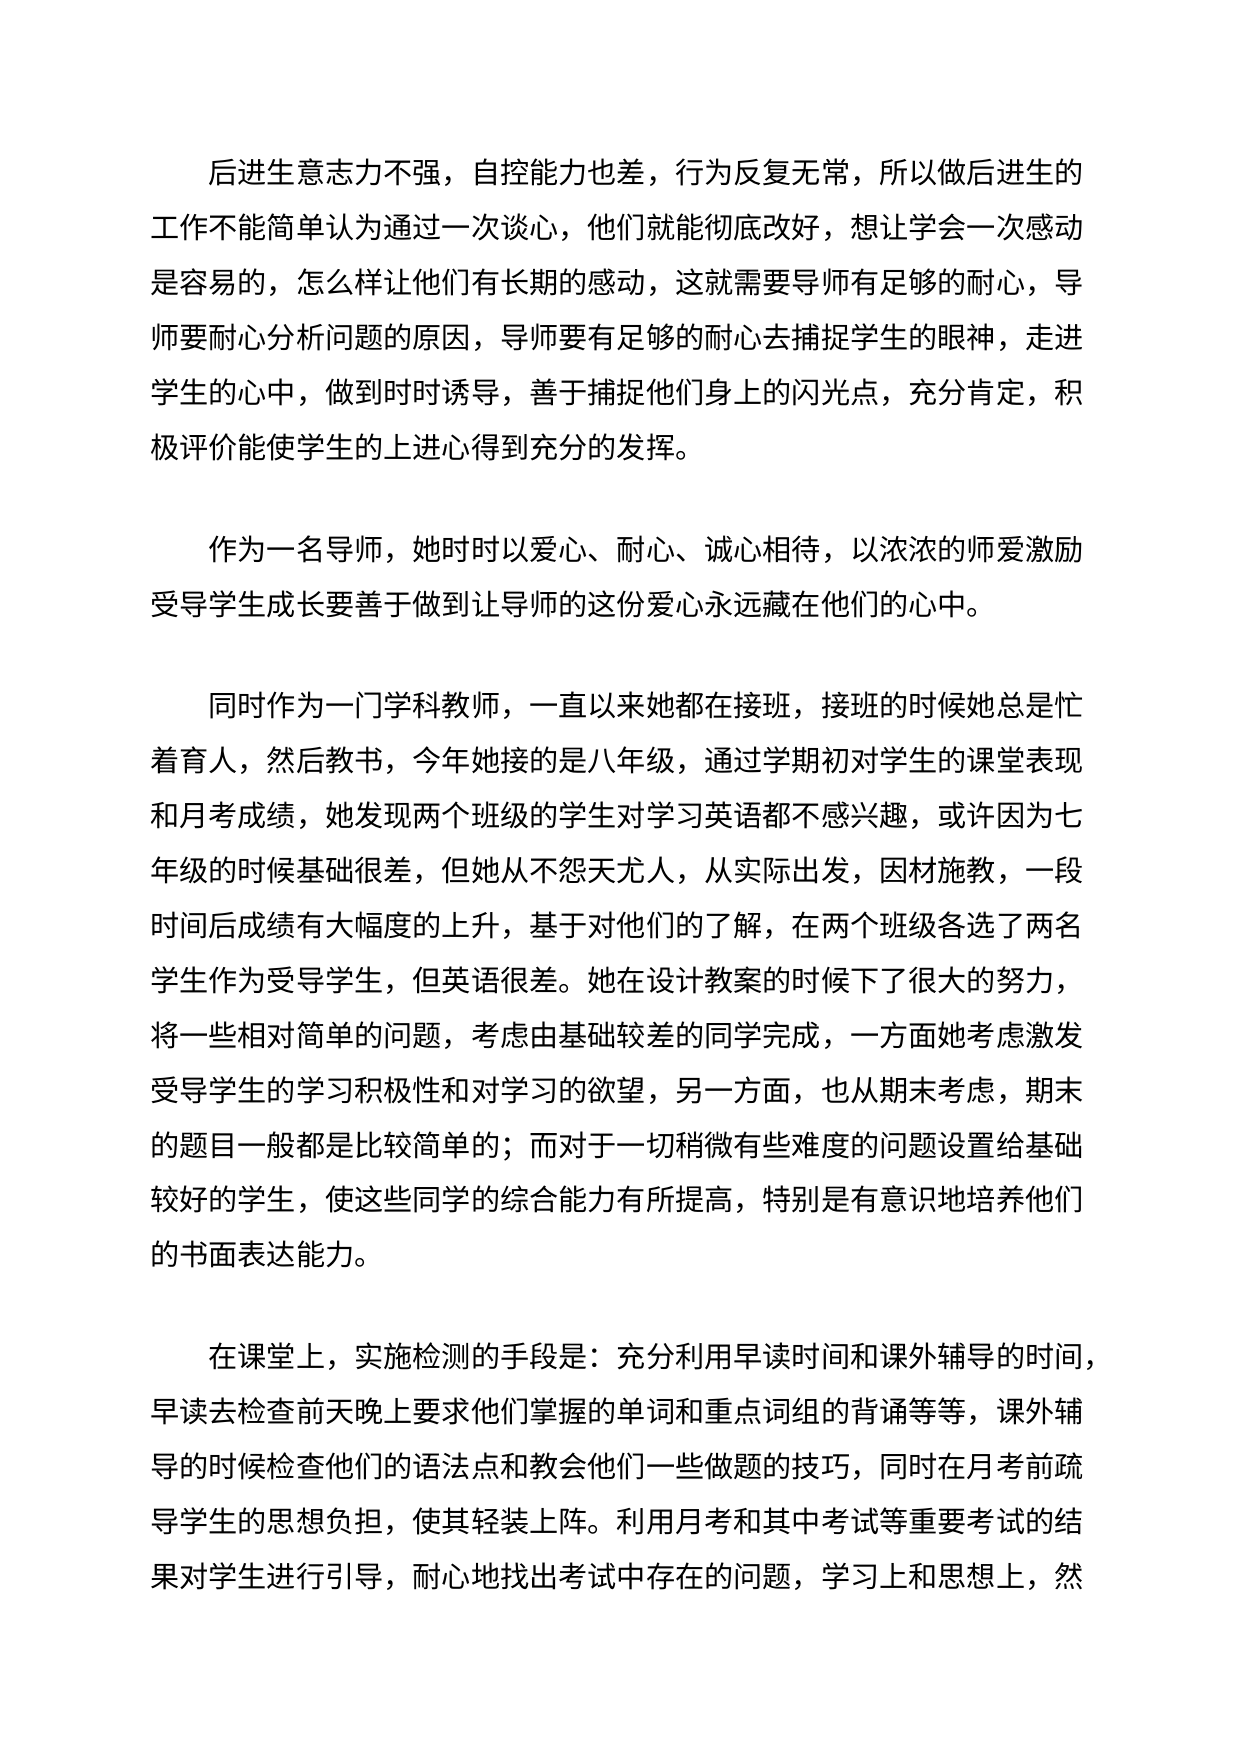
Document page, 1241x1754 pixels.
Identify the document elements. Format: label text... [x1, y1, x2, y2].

text 作为一名导师，她时时以爱心、耐心、诚心相待，以浓浓的师爱激励受导学生成长要善于做到让导师的这份爱心永远藏在他们的心中。 [150, 526, 1090, 623]
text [150, 1334, 1090, 1596]
text 后进生意志力不强，自控能力也差，行为反复无常，所以做后进生的工作不能简单认为通过一次谈心，他们就能彻底改好，想让学会一次感动是容易的，怎么样让他们有长期的感动，这就需要导师有足够的耐心，导师要耐心分析问题的原因，导师要有足够的耐心去捕捉学生的眼神，走进学生的心中，做到时时诱导，善于捕捉他们身上的闪光点，充分肯定，积极评价能使学生的上进心得到充分的发挥。 [150, 150, 1090, 467]
text 同时作为一门学科教师，一直以来她都在接班，接班的时候她总是忙着育人，然后教书，今年她接的是八年级，通过学期初对学生的课堂表现和月考成绩，她发现两个班级的学生对学习英语都不感兴趣，或许因为七年级的时候基础很差，但她从不怨天尤人，从实际出发，因材施教，一段时间后成绩有大幅度的上升，基于对他们的了解，在两个班级各选了两名学生作为受导学生，但英语很差。她在设计教案的时候下了很大的努力，将一些相对简单的问题，考虑由基础较差的同学完成，一方面她考虑激发受导学生的学习积极性和对学习的欲望，另一方面，也从期末考虑，期末的题目一般都是比较简单的；而对于一切稍微有些难度的问题设置给基础较好的学生，使这些同学的综合能力有所提高，特别是有意识地培养他们的书面表达能力。 [150, 683, 1090, 1274]
